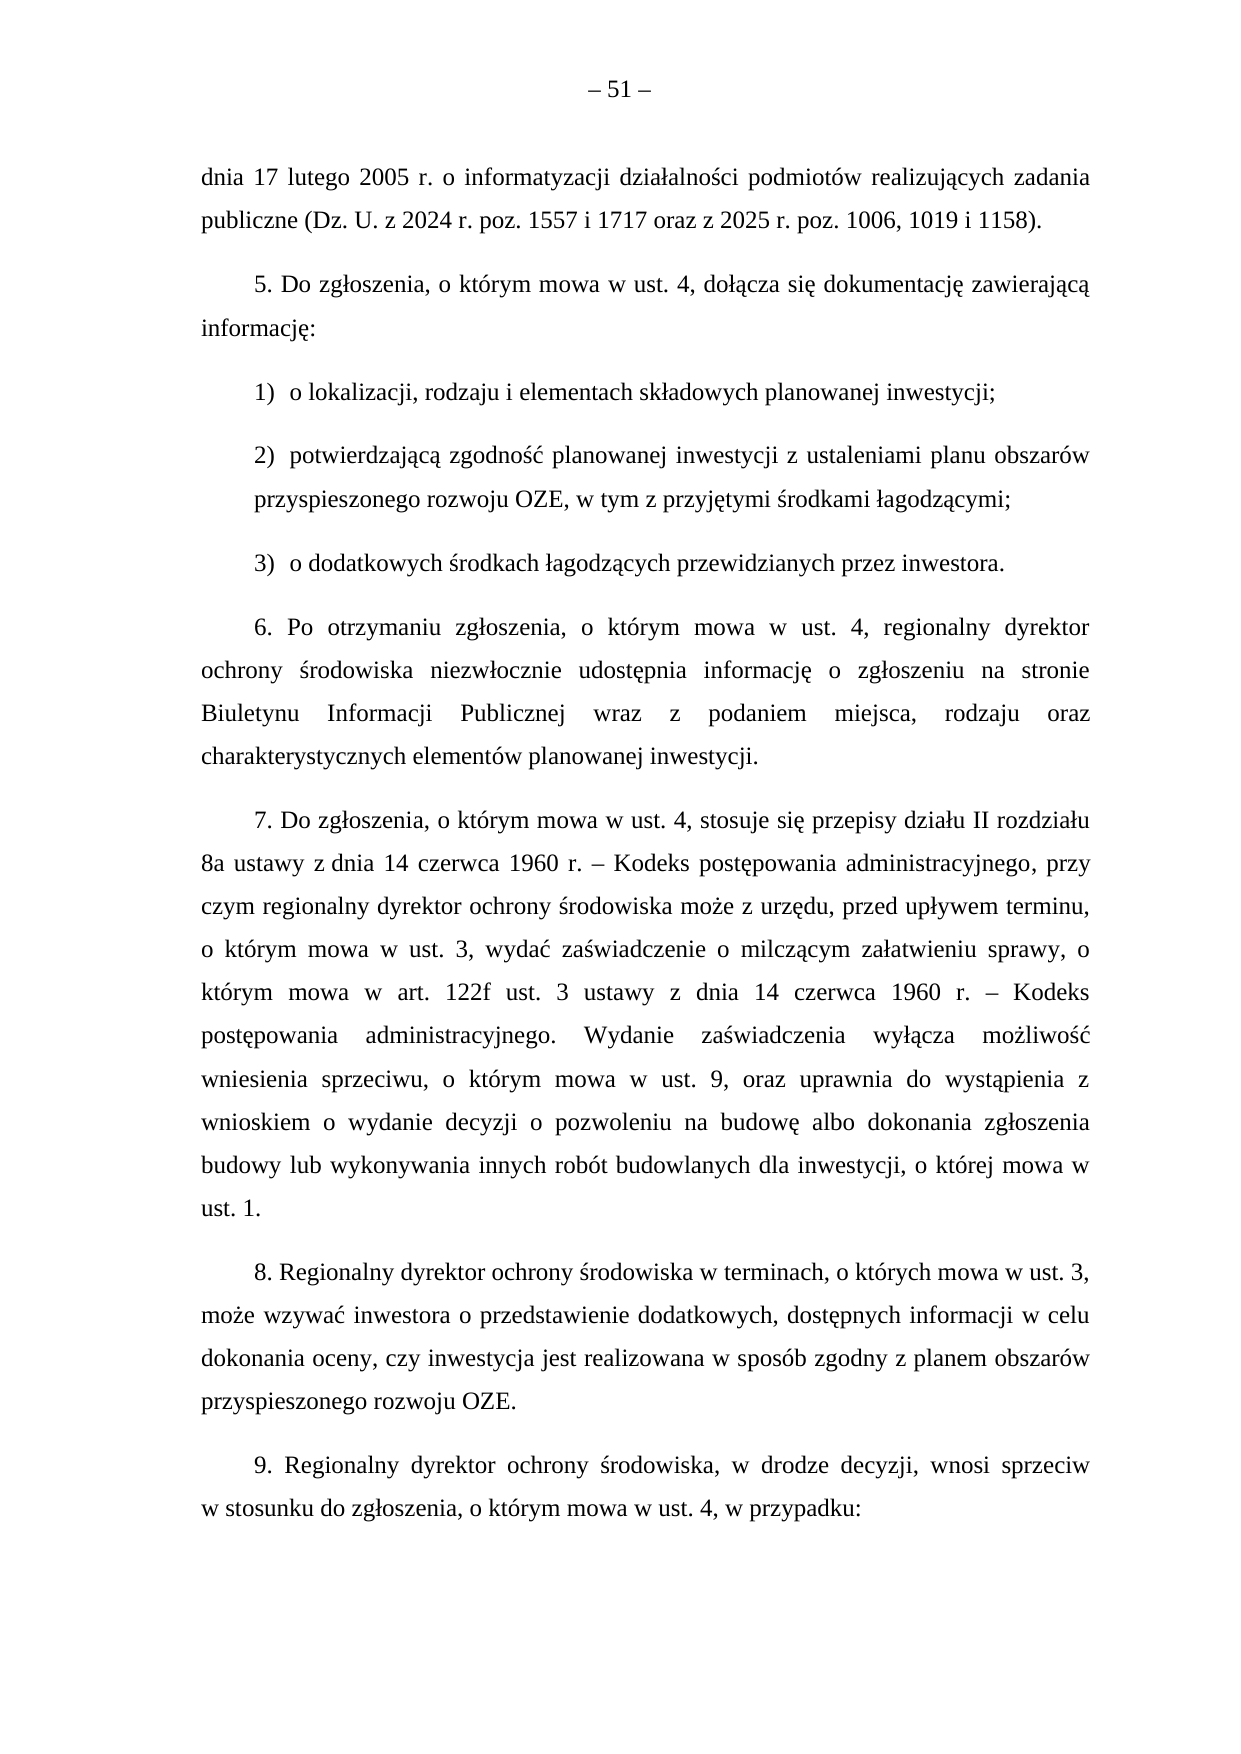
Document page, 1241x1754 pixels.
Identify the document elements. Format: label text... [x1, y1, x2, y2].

text 8. Regionalny dyrektor ochrony środowiska w terminach, o których mowa w ust. 3, może wzywać inwestora o przedstawienie dodatkowych, dostępnych informacji w celu dokonania oceny, czy inwestycja jest realizowana w sposób zgodny z planem obszarów przyspieszonego rozwoju OZE. [201, 1257, 1091, 1415]
text 6. Po otrzymaniu zgłoszenia, o którym mowa w ust. 4, regionalny dyrektor ochrony środowiska niezwłocznie udostępnia informację o zgłoszeniu na stronie Biuletynu Informacji Publicznej wraz z podaniem miejsca, rodzaju oraz charakterystycznych elementów planowanej inwestycji. [201, 612, 1091, 770]
text 1) o lokalizacji, rodzaju i elementach składowych planowanej inwestycji; [254, 377, 1091, 405]
text 5. Do zgłoszenia, o którym mowa w ust. 4, dołącza się dokumentację zawierającą informację: [201, 269, 1091, 341]
text 9. Regionalny dyrektor ochrony środowiska, w drodze decyzji, wnosi sprzeciw w stosunku do zgłoszenia, o którym mowa w ust. 4, w przypadku: [201, 1450, 1091, 1522]
text 7. Do zgłoszenia, o którym mowa w ust. 4, stosuje się przepisy działu II rozdziału 8a ustawy z dnia 14 czerwca 1960 r. – Kodeks postępowania administracyjnego, przy czym regionalny dyrektor ochrony środowiska może z urzędu, przed upływem terminu, o którym mowa w ust. 3, wydać zaświadczenie o milczącym załatwieniu sprawy, o którym mowa w art. 122f ust. 3 ustawy z dnia 14 czerwca 1960 r. – Kodeks postępowania administracyjnego. Wydanie zaświadczenia wyłącza możliwość wniesienia sprzeciwu, o którym mowa w ust. 9, oraz uprawnia do wystąpienia z wnioskiem o wydanie decyzji o pozwoleniu na budowę albo dokonania zgłoszenia budowy lub wykonywania innych robót budowlanych dla inwestycji, o której mowa w ust. 1. [201, 805, 1091, 1222]
text 2) potwierdzającą zgodność planowanej inwestycji z ustaleniami planu obszarów przyspieszonego rozwoju OZE, w tym z przyjętymi środkami łagodzącymi; [254, 441, 1091, 512]
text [201, 162, 1091, 234]
text 3) o dodatkowych środkach łagodzących przewidzianych przez inwestora. [254, 548, 1091, 576]
